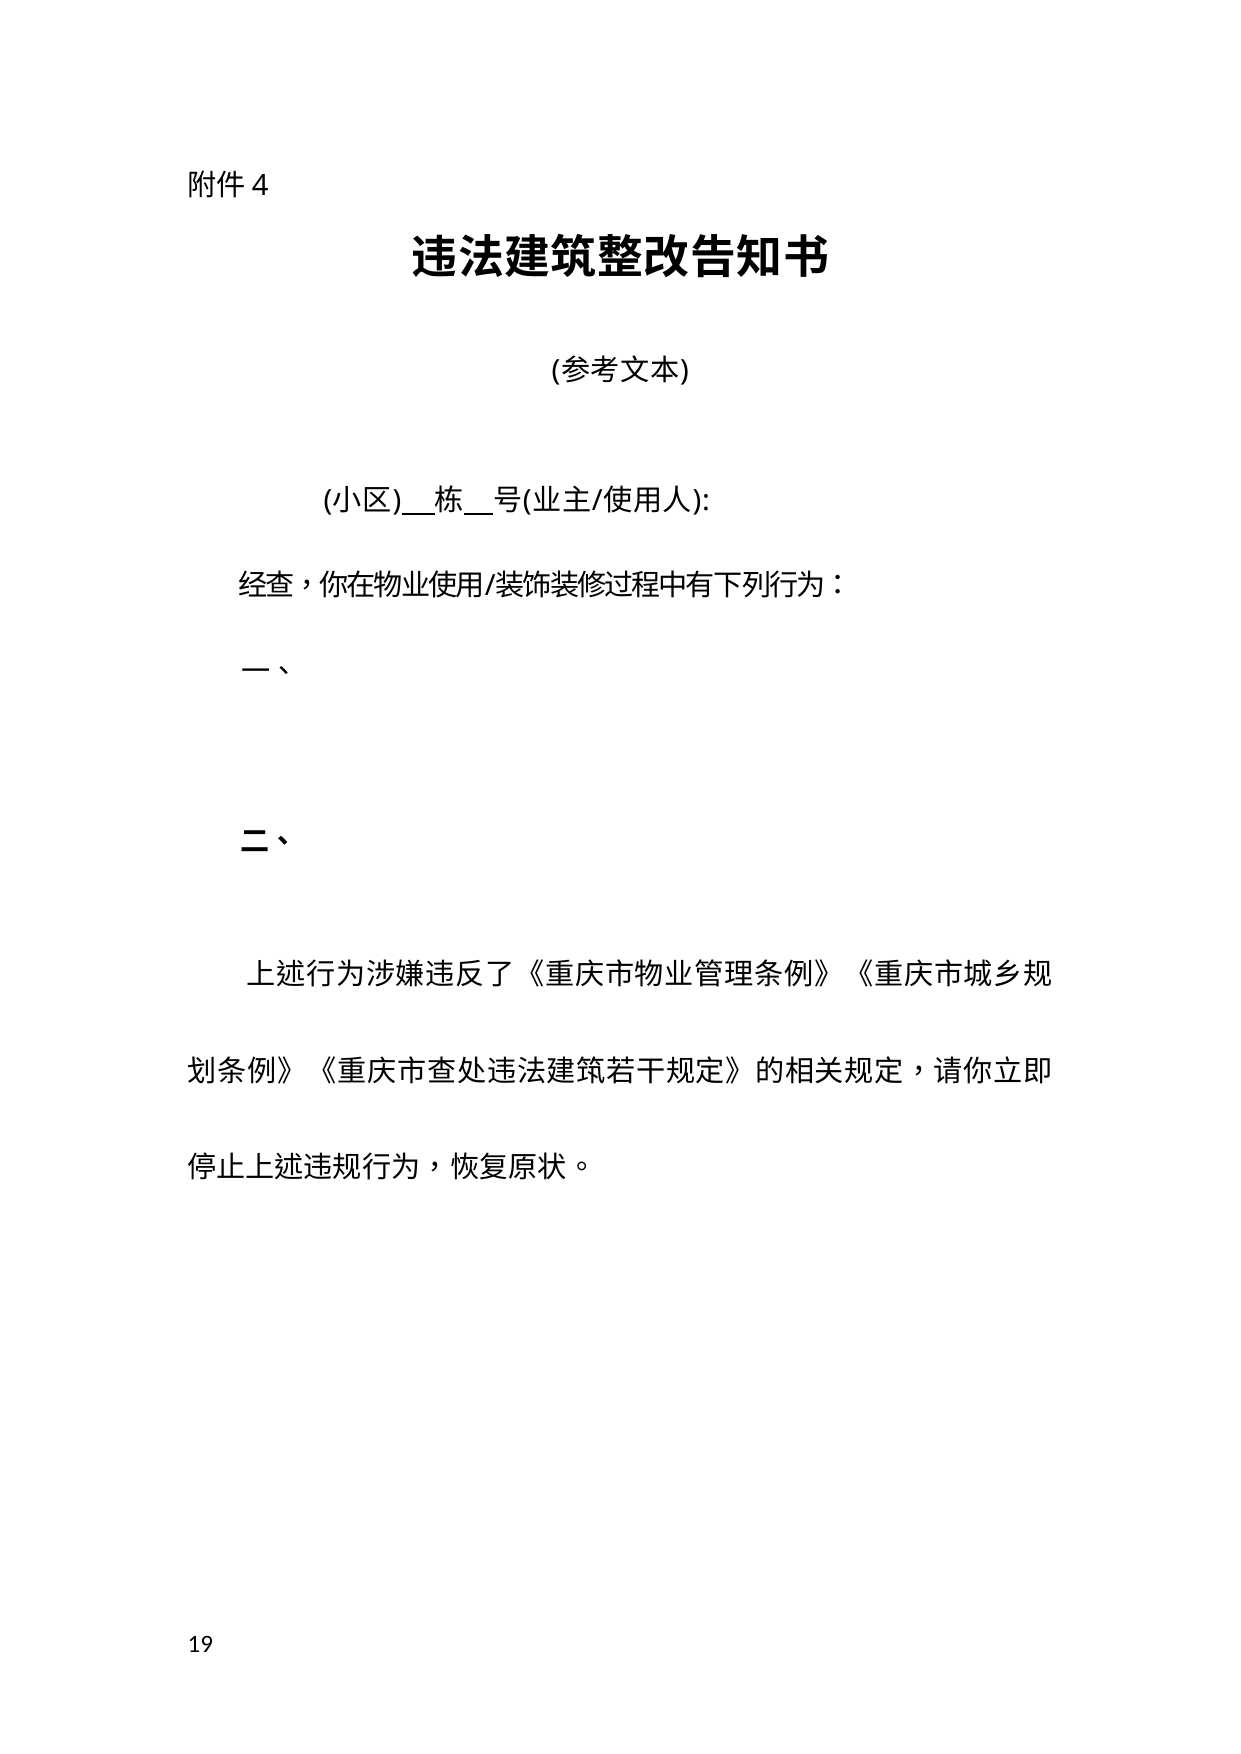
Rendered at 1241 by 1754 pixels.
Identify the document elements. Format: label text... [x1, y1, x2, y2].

text 一、 [187, 637, 1053, 702]
text 二、 [187, 807, 1053, 872]
text 附件4 [187, 162, 1053, 204]
text (小区) 栋 号(业主/使用人): [187, 466, 1053, 531]
text 经查，你在物业使用/装饰装修过程中有下列行为： [187, 552, 1053, 617]
text 违法建筑整改告知书 [187, 204, 1053, 302]
text (参考文本) [187, 335, 1053, 400]
text 上述行为涉嫌违反了《重庆市物业管理条例》《重庆市城乡规划条例》《重庆市查处违法建筑若干规定》的相关规定，请你立即停止上述违规行为，恢复原状。 [187, 939, 1053, 1199]
